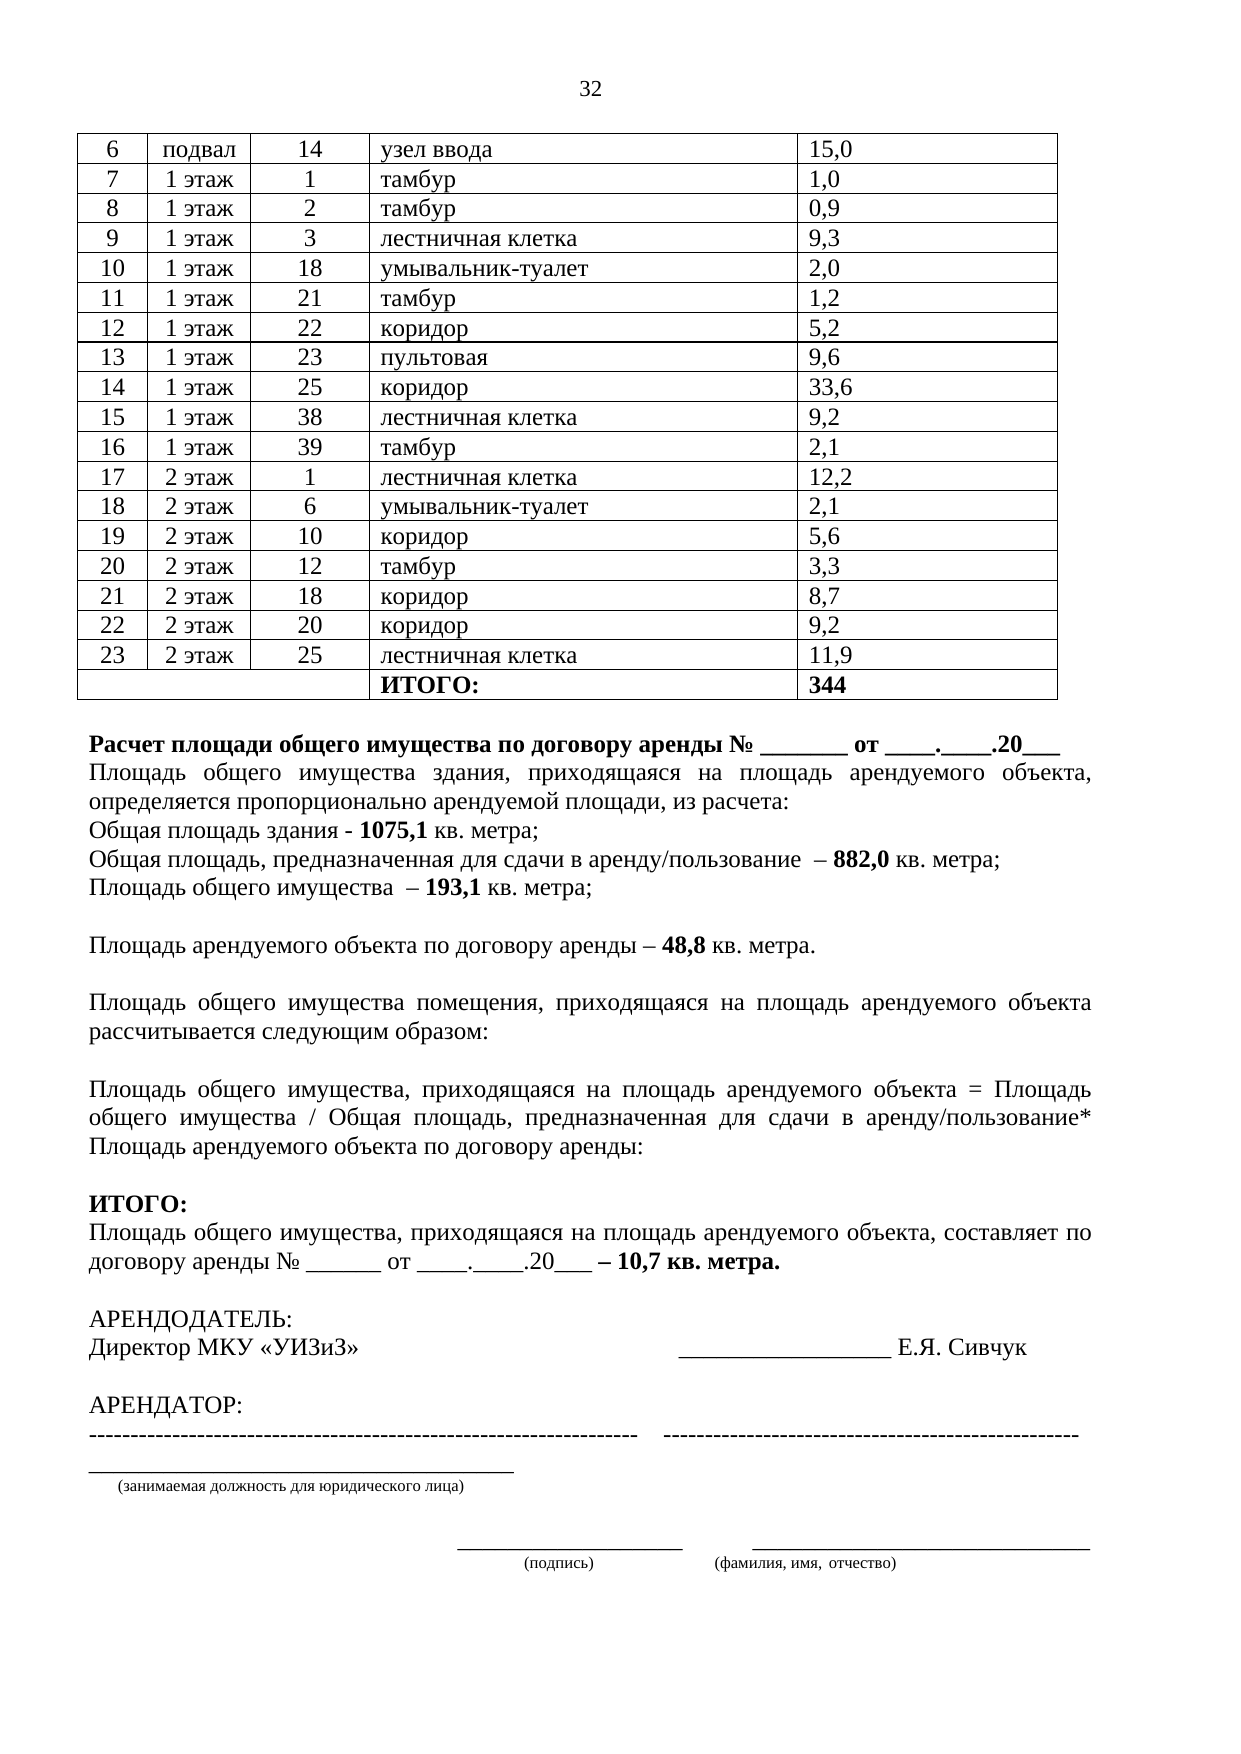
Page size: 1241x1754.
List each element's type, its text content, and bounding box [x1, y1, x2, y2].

text АРЕНДАТОР: [88, 1390, 1092, 1419]
table_cell 23 [251, 343, 369, 371]
table_cell тамбур [370, 283, 797, 312]
table_cell 38 [251, 402, 369, 431]
text Площадь арендуемого объекта по договору аренды – 48,8 кв. метра. [88, 930, 1092, 959]
table_cell 1 этаж [148, 432, 250, 461]
table_cell 7 [78, 164, 147, 192]
table_cell 25 [251, 372, 369, 401]
table_cell 16 [78, 432, 147, 461]
table_cell 2,1 [798, 491, 1057, 520]
table_cell лестничная клетка [370, 402, 797, 431]
table_cell ИТОГО: [370, 670, 797, 699]
table_cell 1 этаж [148, 164, 250, 192]
table_cell 12 [251, 551, 369, 580]
table_cell 3 [251, 223, 369, 252]
text (подпись) (фамилия, имя, отчество) [88, 1553, 1092, 1572]
table_cell тамбур [370, 194, 797, 222]
table_cell 1 этаж [148, 343, 250, 371]
table_cell 9,6 [798, 343, 1057, 371]
text ------------------------------------------------------------------ -------------------------------------------------- [88, 1419, 1092, 1447]
table_cell лестничная клетка [370, 462, 797, 490]
table_cell подвал [148, 134, 250, 163]
table_cell 18 [251, 581, 369, 609]
table_cell 1 [251, 462, 369, 490]
table_cell 1,0 [798, 164, 1057, 192]
table_cell 14 [78, 372, 147, 401]
table_cell 2 этаж [148, 521, 250, 550]
table_cell тамбур [370, 551, 797, 580]
table_cell 22 [78, 611, 147, 639]
table_cell 20 [78, 551, 147, 580]
table_cell 1 этаж [148, 372, 250, 401]
table_cell 9,2 [798, 402, 1057, 431]
table_cell 1 этаж [148, 253, 250, 282]
table_cell 5,6 [798, 521, 1057, 550]
table_cell 5,2 [798, 313, 1057, 341]
table_cell 2 [251, 194, 369, 222]
table_cell 11,9 [798, 640, 1057, 669]
text Площадь общего имущества, приходящаяся на площадь арендуемого объекта = Площадь общего имущества / Общая площадь, предназначенная для сдачи в аренду/пользование* Площадь арендуемого объекта по договору аренды: [88, 1074, 1092, 1160]
table_cell 17 [78, 462, 147, 490]
table_cell коридор [370, 581, 797, 609]
table_cell 10 [251, 521, 369, 550]
table_cell тамбур [370, 164, 797, 192]
table_cell 193,1 [798, 670, 1057, 699]
table_cell 2 этаж [148, 581, 250, 609]
text АРЕНДОДАТЕЛЬ: [88, 1304, 1092, 1332]
table_cell 2 этаж [148, 462, 250, 490]
table_cell коридор [370, 611, 797, 639]
table_cell 21 [251, 283, 369, 312]
table_cell 25 [251, 640, 369, 669]
table_cell 9,2 [798, 611, 1057, 639]
table_cell 18 [251, 253, 369, 282]
text Общая площадь здания - 1075,1 кв. метра; [88, 815, 1092, 844]
table_cell лестничная клетка [370, 640, 797, 669]
table_cell 18 [78, 491, 147, 520]
table_cell 20 [251, 611, 369, 639]
table_cell 11 [78, 283, 147, 312]
table_cell 12,2 [798, 462, 1057, 490]
table_cell [78, 670, 369, 699]
table_cell 15 [78, 402, 147, 431]
table_cell 2,0 [798, 253, 1057, 282]
table_cell тамбур [370, 432, 797, 461]
table_cell 9,3 [798, 223, 1057, 252]
table_cell 14 [251, 134, 369, 163]
table_cell 0,9 [798, 194, 1057, 222]
table_cell 1,2 [798, 283, 1057, 312]
text (занимаемая должность для юридического лица) [88, 1476, 1092, 1495]
table_cell 21 [78, 581, 147, 609]
table_cell 8 [78, 194, 147, 222]
text ИТОГО: [88, 1189, 1092, 1217]
table_cell 1 этаж [148, 313, 250, 341]
table_cell 1 этаж [148, 223, 250, 252]
table_cell 3,3 [798, 551, 1057, 580]
table_cell лестничная клетка [370, 223, 797, 252]
table_cell 1 этаж [148, 194, 250, 222]
table_cell 2 этаж [148, 491, 250, 520]
table_cell 15,0 [798, 134, 1057, 163]
table_cell 1 [251, 164, 369, 192]
table_cell 22 [251, 313, 369, 341]
table_cell 39 [251, 432, 369, 461]
text Общая площадь, предназначенная для сдачи в аренду/пользование – 882,0 кв. метра; [88, 844, 1092, 872]
text Директор МКУ «УИЗиЗ» _________________ Е.Я. Сивчук [88, 1332, 1092, 1361]
text __________________ ___________________________ [88, 1524, 1092, 1553]
text Расчет площади общего имущества по договору аренды № _______ от ____.____.20___ [88, 729, 1092, 757]
table_cell коридор [370, 521, 797, 550]
table_cell 2 этаж [148, 551, 250, 580]
table_cell 33,6 [798, 372, 1057, 401]
table_cell умывальник-туалет [370, 253, 797, 282]
text Площадь общего имущества здания, приходящаяся на площадь арендуемого объекта, определяется пропорционально арендуемой площади, из расчета: [88, 757, 1092, 815]
text Площадь общего имущества – 193,1 кв. метра; [88, 872, 1092, 901]
table_cell 10 [78, 253, 147, 282]
text Площадь общего имущества, приходящаяся на площадь арендуемого объекта, составляет по договору аренды № ______ от ____.____.20___ – 10,7 кв. метра. [88, 1217, 1092, 1275]
table_cell 19 [78, 521, 147, 550]
table_cell 2 этаж [148, 640, 250, 669]
table_cell пультовая [370, 343, 797, 371]
text __________________________________ [88, 1447, 1092, 1476]
table_cell узел ввода [370, 134, 797, 163]
table_cell 12 [78, 313, 147, 341]
table_cell 13 [78, 343, 147, 371]
table_cell 9 [78, 223, 147, 252]
table_cell 2,1 [798, 432, 1057, 461]
table_cell 1 этаж [148, 402, 250, 431]
table_cell коридор [370, 313, 797, 341]
table_cell 23 [78, 640, 147, 669]
table_cell 8,7 [798, 581, 1057, 609]
table_cell умывальник-туалет [370, 491, 797, 520]
table_cell 1 этаж [148, 283, 250, 312]
table_cell 6 [78, 134, 147, 163]
table_cell 2 этаж [148, 611, 250, 639]
table_cell 6 [251, 491, 369, 520]
table_cell коридор [370, 372, 797, 401]
text Площадь общего имущества помещения, приходящаяся на площадь арендуемого объекта рассчитывается следующим образом: [88, 987, 1092, 1045]
